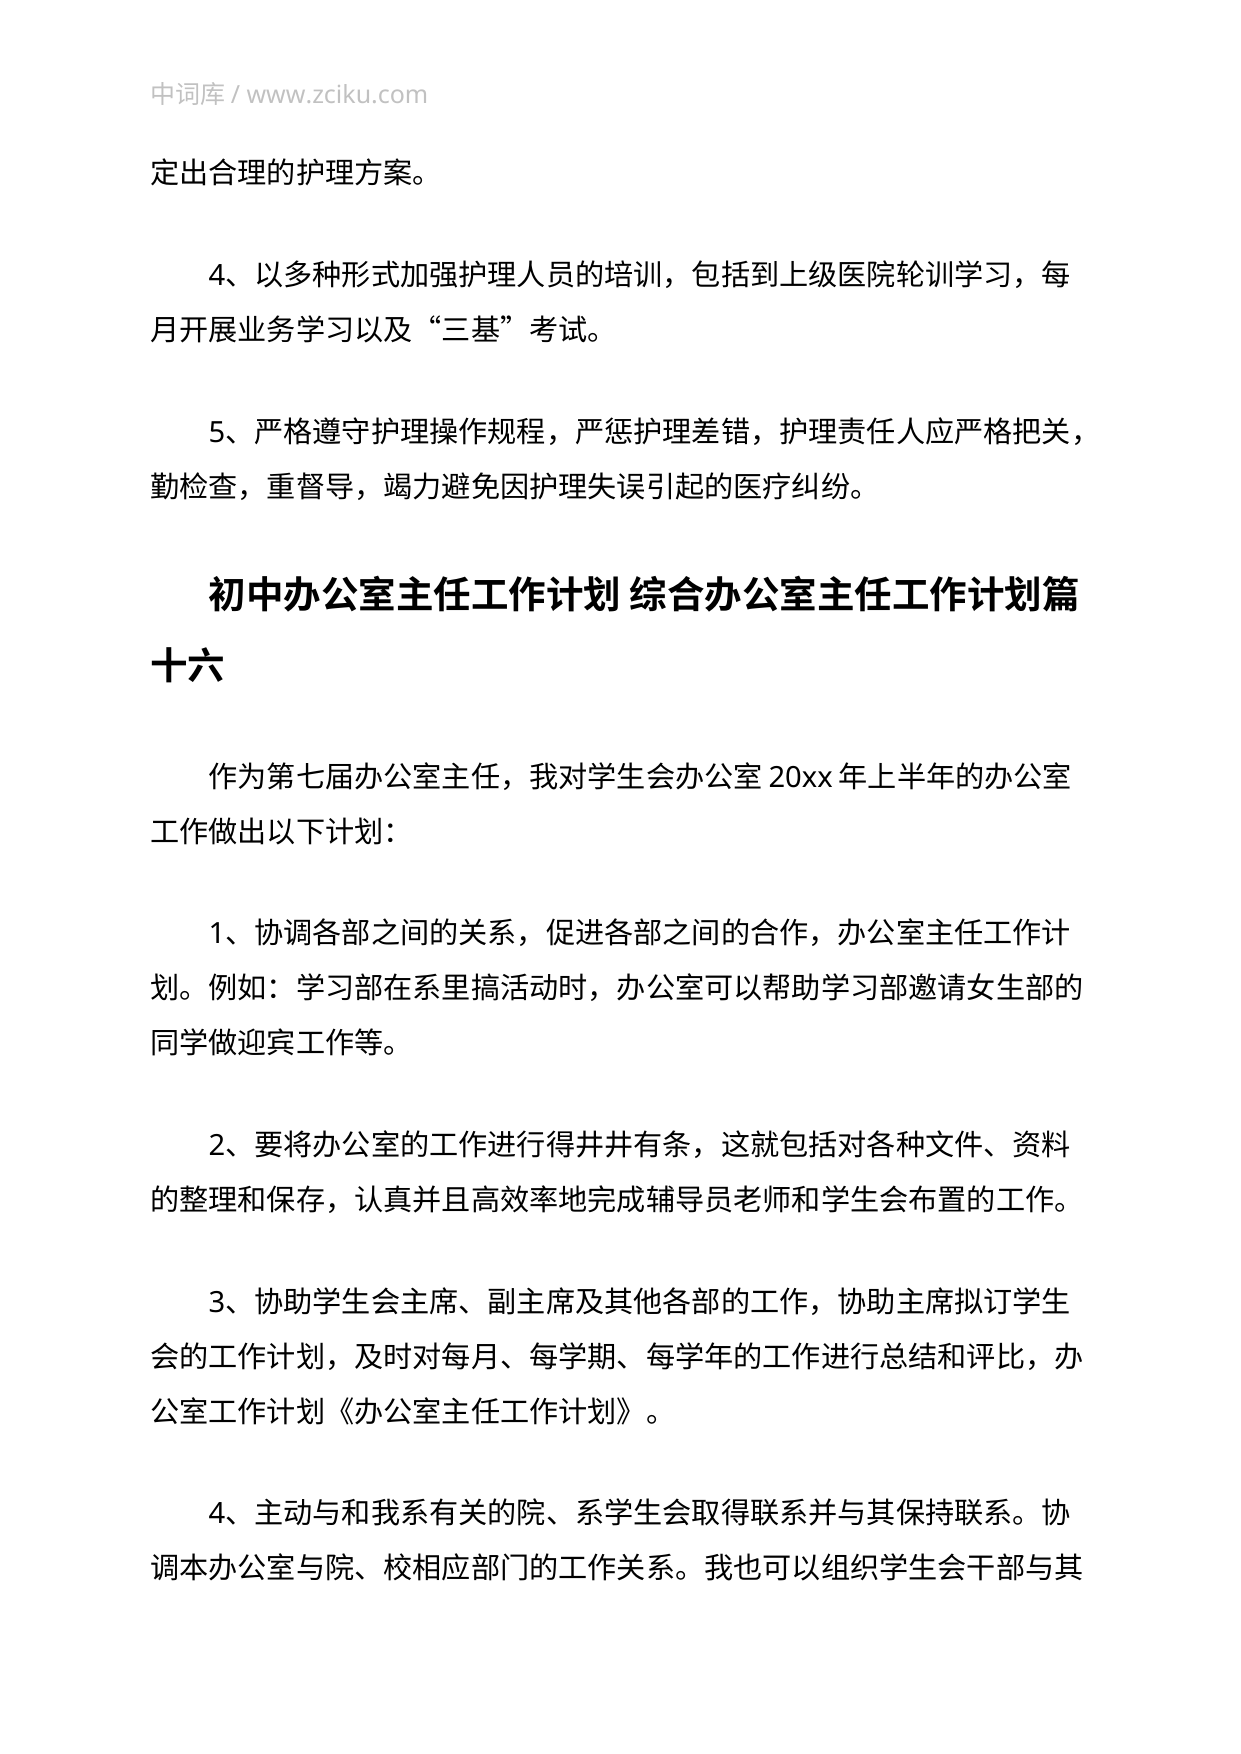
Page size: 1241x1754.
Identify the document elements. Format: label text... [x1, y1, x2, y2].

text 2、要将办公室的工作进行得井井有条，这就包括对各种文件、资料的整理和保存，认真并且高效率地完成辅导员老师和学生会布置的工作。 [150, 1122, 1090, 1219]
text 作为第七届办公室主任，我对学生会办公室20xx年上半年的办公室工作做出以下计划： [150, 753, 1090, 851]
text 5、严格遵守护理操作规程，严惩护理差错，护理责任人应严格把关，勤检查，重督导，竭力避免因护理失误引起的医疗纠纷。 [150, 408, 1090, 506]
text 4、以多种形式加强护理人员的培训，包括到上级医院轮训学习，每月开展业务学习以及“三基”考试。 [150, 252, 1090, 349]
text 1、协调各部之间的关系，促进各部之间的合作，办公室主任工作计划。例如：学习部在系里搞活动时，办公室可以帮助学习部邀请女生部的同学做迎宾工作等。 [150, 910, 1090, 1062]
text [150, 150, 1090, 192]
text 初中办公室主任工作计划 综合办公室主任工作计划篇十六 [150, 565, 1090, 690]
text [150, 1490, 1090, 1587]
text 3、协助学生会主席、副主席及其他各部的工作，协助主席拟订学生会的工作计划，及时对每月、每学期、每学年的工作进行总结和评比，办公室工作计划《办公室主任工作计划》。 [150, 1278, 1090, 1431]
